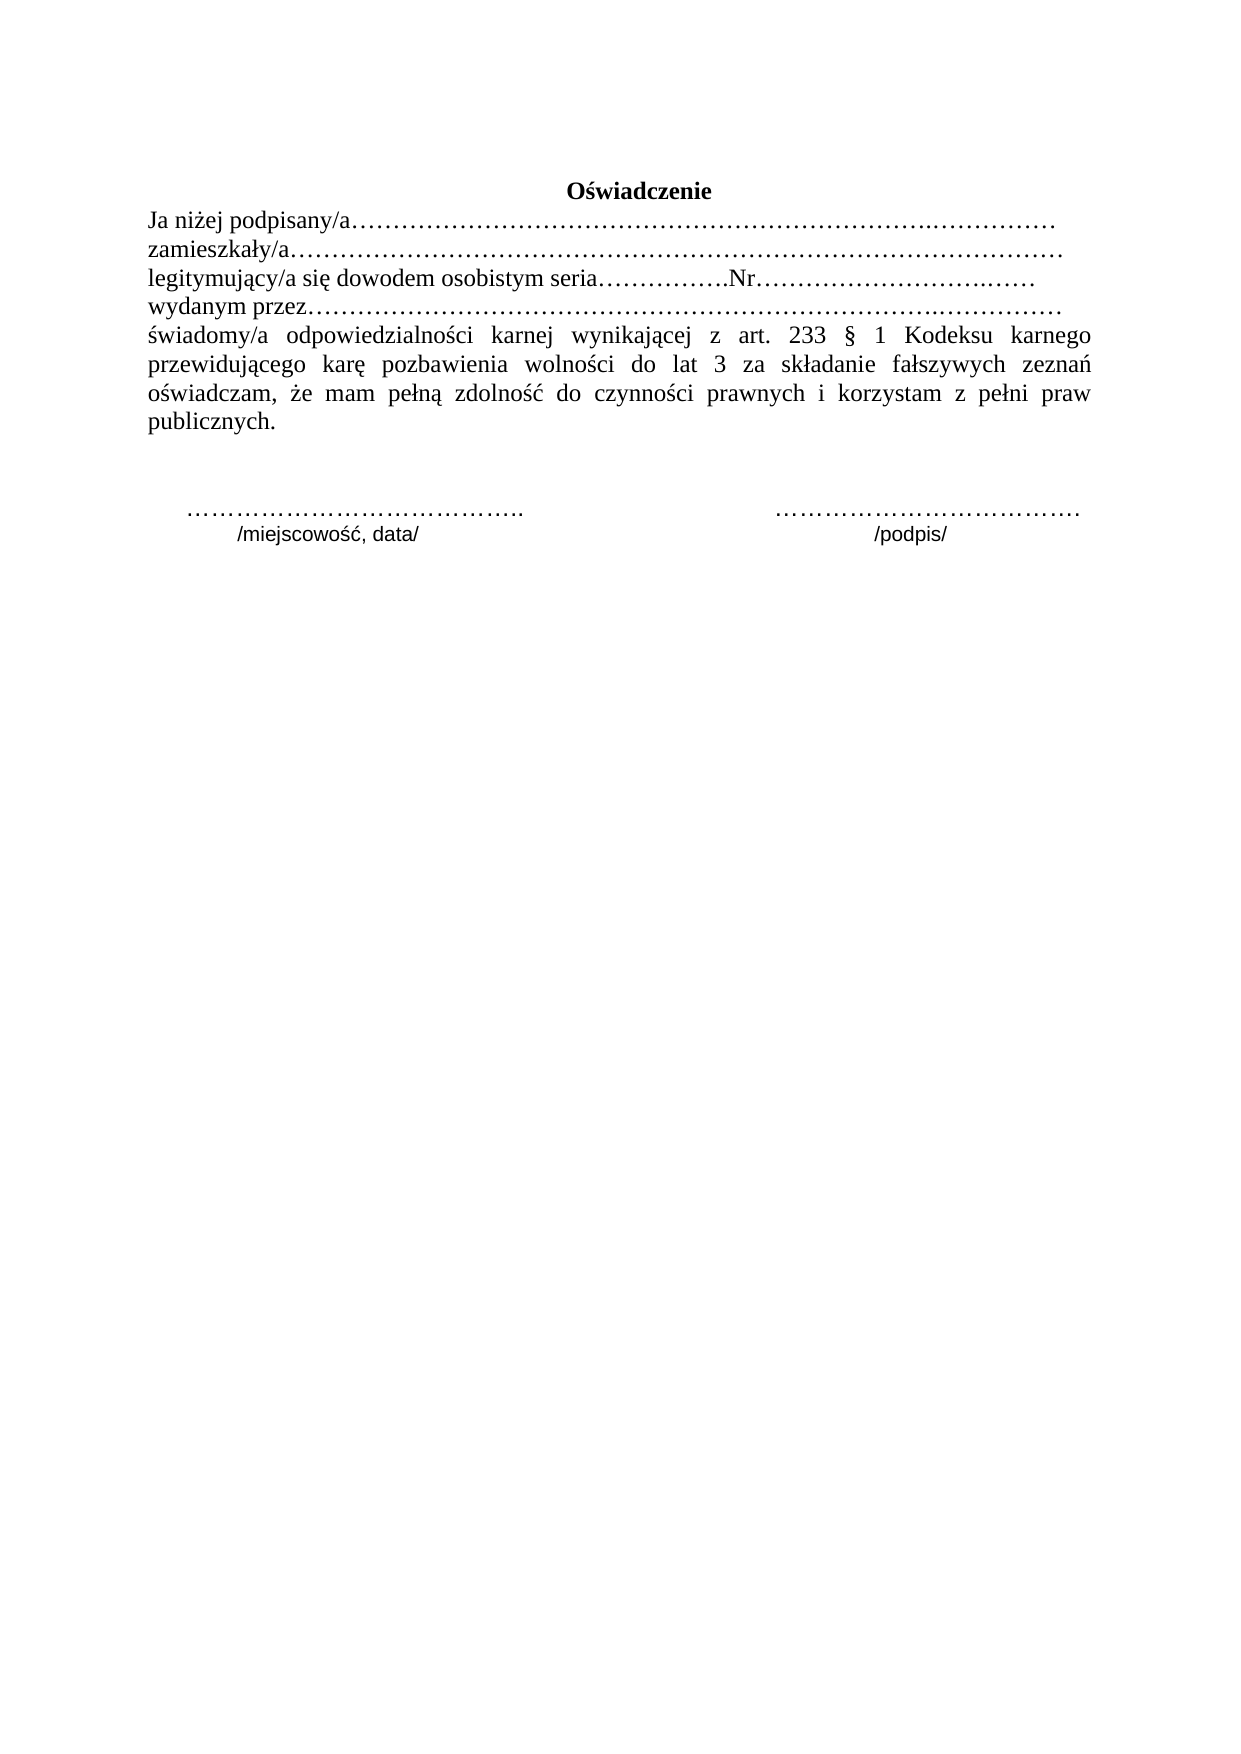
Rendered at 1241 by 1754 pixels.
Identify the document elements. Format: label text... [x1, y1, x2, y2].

text wydanym przez………………………………………………………………….…………… [148, 291, 1093, 320]
text zamieszkały/a………………………………………………………………………………… [148, 234, 1093, 263]
text legitymujący/a się dowodem osobistym seria…………….Nr……………………….…… [148, 263, 1093, 291]
text Ja niżej podpisany/a…………………………………………………………….…………… [148, 205, 1093, 234]
text ………………………………….. ………………………………. [185, 493, 1093, 521]
text Oświadczenie [185, 176, 1093, 205]
text świadomy/a odpowiedzialności karnej wynikającej z art. 233 § 1 Kodeksu karnego przewidującego karę pozbawienia wolności do lat 3 za składanie fałszywych zeznań oświadczam, że mam pełną zdolność do czynności prawnych i korzystam z pełni praw publicznych. [148, 320, 1093, 435]
text /miejscowość, data/ /podpis/ [185, 521, 1093, 545]
